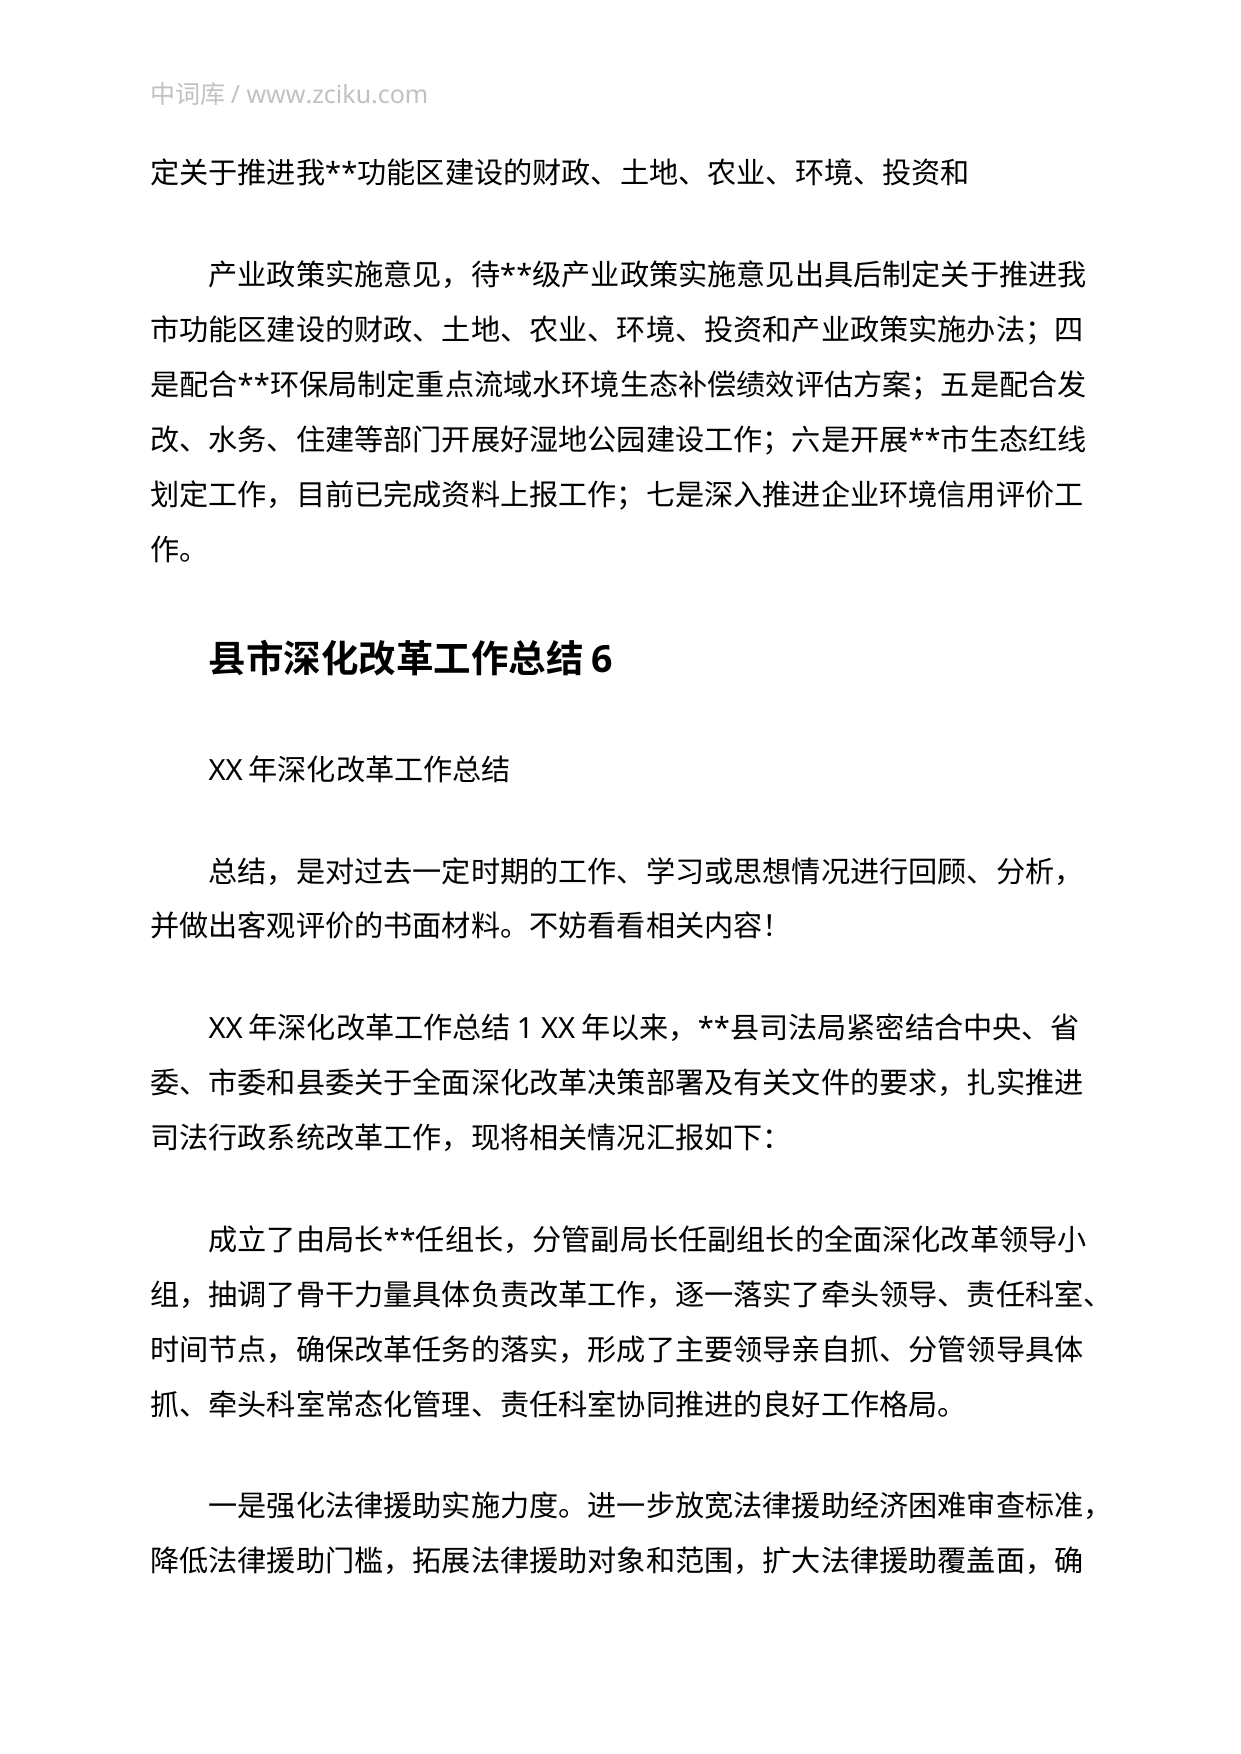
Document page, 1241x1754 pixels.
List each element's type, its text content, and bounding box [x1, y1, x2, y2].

text XX年深化改革工作总结1 XX年以来，**县司法局紧密结合中央、省委、市委和县委关于全面深化改革决策部署及有关文件的要求，扎实推进司法行政系统改革工作，现将相关情况汇报如下： [150, 1005, 1090, 1157]
text 总结，是对过去一定时期的工作、学习或思想情况进行回顾、分析，并做出客观评价的书面材料。不妨看看相关内容！ [150, 848, 1090, 945]
text 县市深化改革工作总结6 [150, 628, 1090, 683]
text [150, 150, 1090, 192]
text 产业政策实施意见，待**级产业政策实施意见出具后制定关于推进我市功能区建设的财政、土地、农业、环境、投资和产业政策实施办法；四是配合**环保局制定重点流域水环境生态补偿绩效评估方案；五是配合发改、水务、住建等部门开展好湿地公园建设工作；六是开展**市生态红线划定工作，目前已完成资料上报工作；七是深入推进企业环境信用评价工作。 [150, 252, 1090, 569]
text 成立了由局长**任组长，分管副局长任副组长的全面深化改革领导小组，抽调了骨干力量具体负责改革工作，逐一落实了牵头领导、责任科室、时间节点，确保改革任务的落实，形成了主要领导亲自抓、分管领导具体抓、牵头科室常态化管理、责任科室协同推进的良好工作格局。 [150, 1216, 1090, 1423]
text XX年深化改革工作总结 [150, 746, 1090, 788]
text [150, 1483, 1090, 1580]
